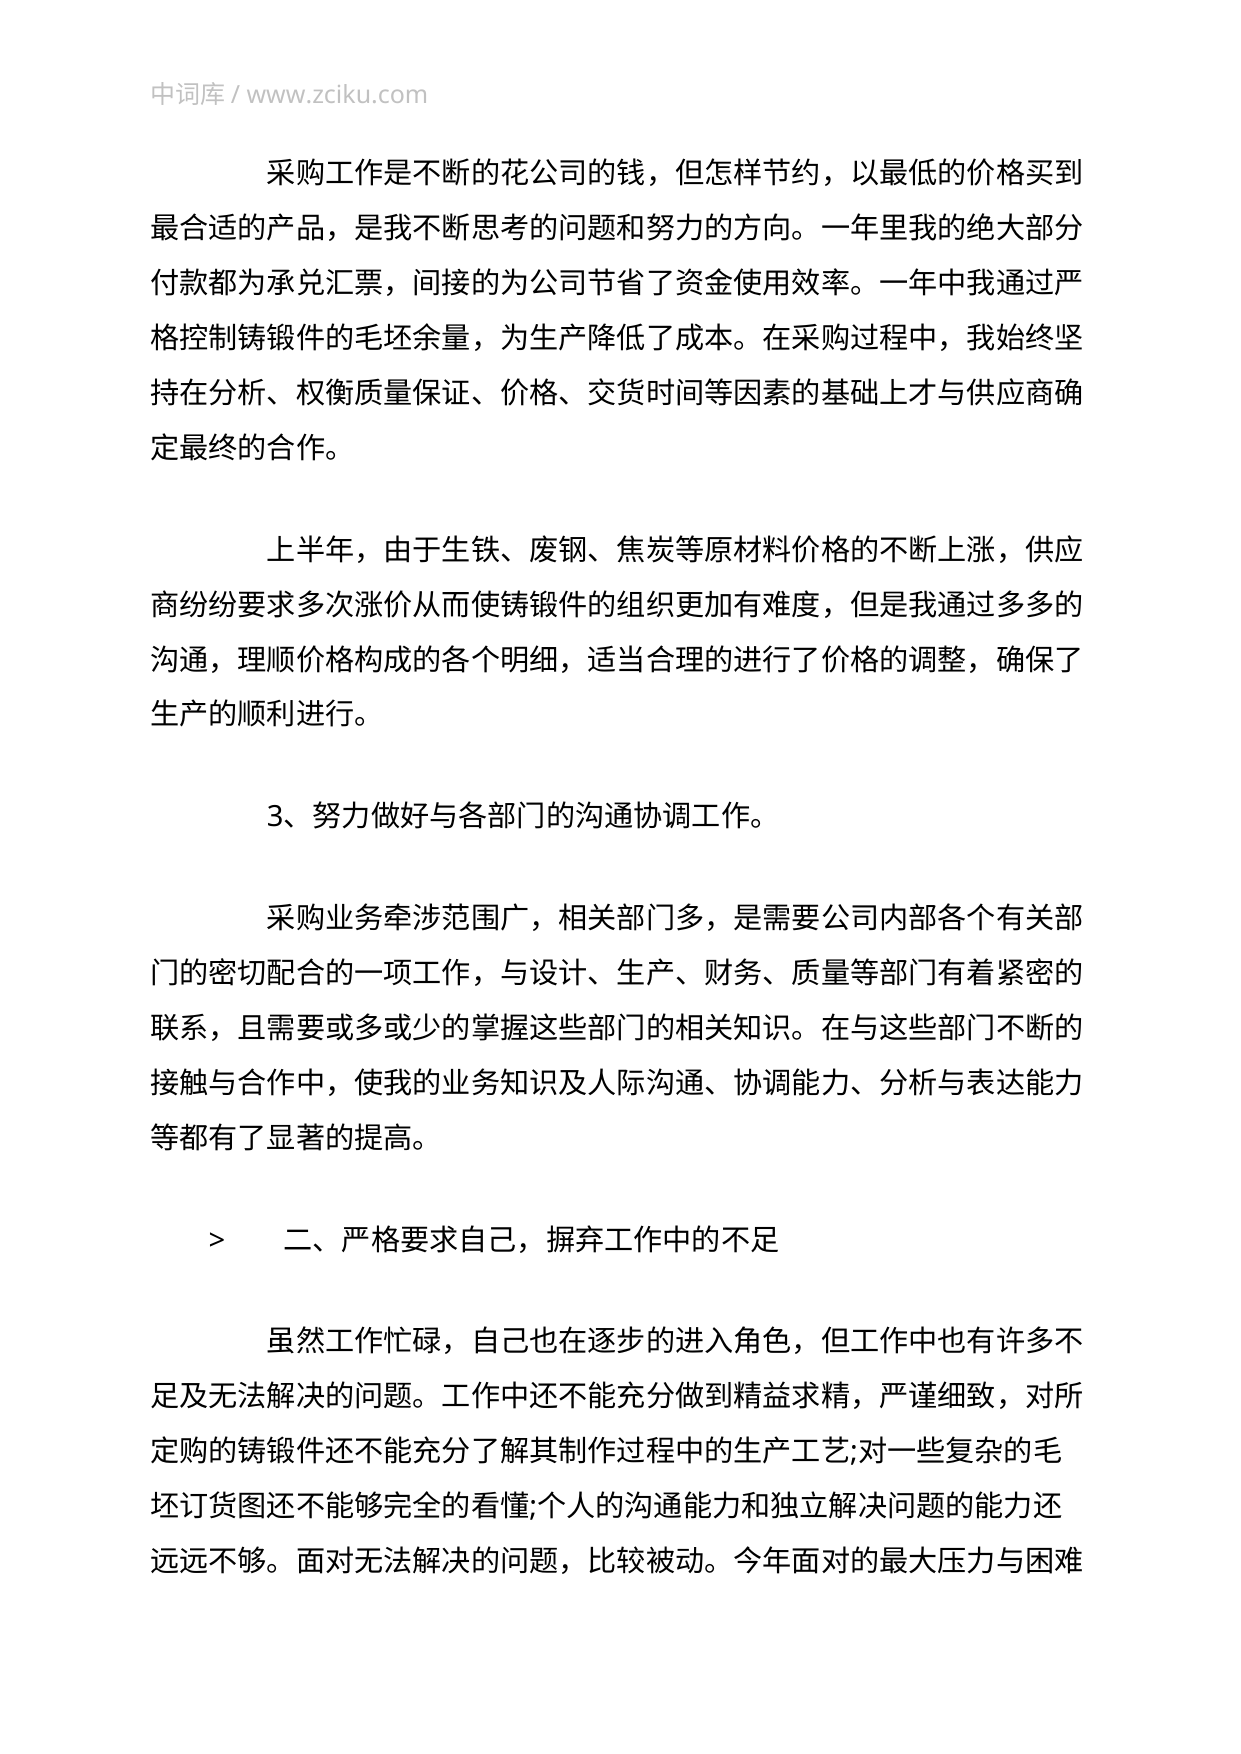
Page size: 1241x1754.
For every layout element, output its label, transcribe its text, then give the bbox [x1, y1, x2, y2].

text 3、努力做好与各部门的沟通协调工作。 [150, 793, 1090, 835]
text 采购工作是不断的花公司的钱，但怎样节约，以最低的价格买到最合适的产品，是我不断思考的问题和努力的方向。一年里我的绝大部分付款都为承兑汇票，间接的为公司节省了资金使用效率。一年中我通过严格控制铸锻件的毛坯余量，为生产降低了成本。在采购过程中，我始终坚持在分析、权衡质量保证、价格、交货时间等因素的基础上才与供应商确定最终的合作。 [150, 150, 1090, 467]
text 采购业务牵涉范围广，相关部门多，是需要公司内部各个有关部门的密切配合的一项工作，与设计、生产、财务、质量等部门有着紧密的联系，且需要或多或少的掌握这些部门的相关知识。在与这些部门不断的接触与合作中，使我的业务知识及人际沟通、协调能力、分析与表达能力等都有了显著的提高。 [150, 895, 1090, 1157]
text 上半年，由于生铁、废钢、焦炭等原材料价格的不断上涨，供应商纷纷要求多次涨价从而使铸锻件的组织更加有难度，但是我通过多多的沟通，理顺价格构成的各个明细，适当合理的进行了价格的调整，确保了生产的顺利进行。 [150, 526, 1090, 733]
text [150, 1318, 1090, 1580]
text > 二、严格要求自己，摒弃工作中的不足 [150, 1216, 1090, 1258]
